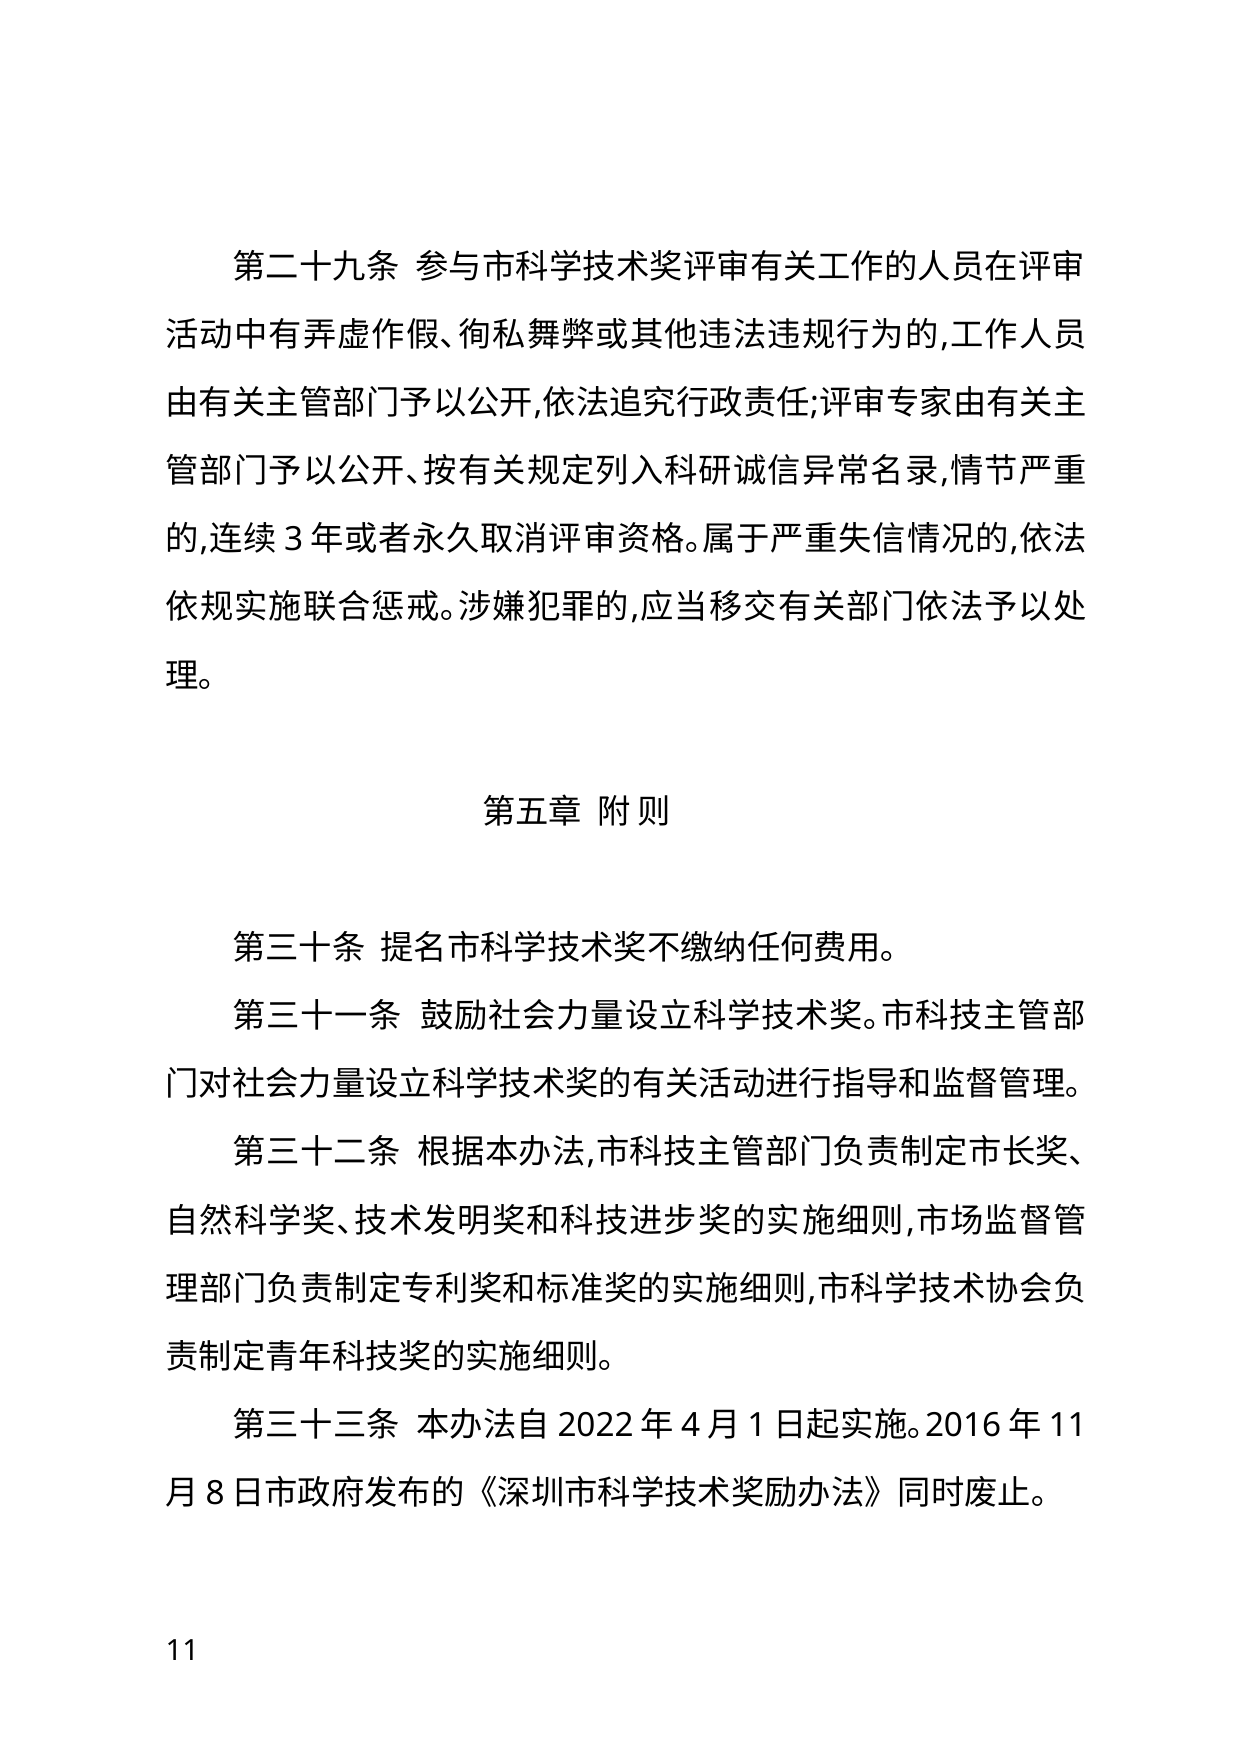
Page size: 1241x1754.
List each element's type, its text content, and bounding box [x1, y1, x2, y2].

text 第三十条 提名市科学技术奖不缴纳任何费用｡ [165, 911, 1087, 979]
text 第三十一条 鼓励社会力量设立科学技术奖｡市科技主管部门对社会力量设立科学技术奖的有关活动进行指导和监督管理｡ [165, 979, 1087, 1115]
text 第五章 附 则 [165, 775, 1087, 843]
text 第三十三条 本办法自2022年4月1日起实施｡2016年11月8日市政府发布的《深圳市科学技术奖励办法》同时废止｡ [165, 1388, 1087, 1524]
text 第三十二条 根据本办法,市科技主管部门负责制定市长奖､自然科学奖､技术发明奖和科技进步奖的实施细则,市场监督管理部门负责制定专利奖和标准奖的实施细则,市科学技术协会负责制定青年科技奖的实施细则｡ [165, 1115, 1087, 1388]
text 第二十九条 参与市科学技术奖评审有关工作的人员在评审活动中有弄虚作假､徇私舞弊或其他违法违规行为的,工作人员由有关主管部门予以公开,依法追究行政责任;评审专家由有关主管部门予以公开､按有关规定列入科研诚信异常名录,情节严重的,连续3年或者永久取消评审资格｡属于严重失信情况的,依法依规实施联合惩戒｡涉嫌犯罪的,应当移交有关部门依法予以处理｡ [165, 230, 1087, 707]
